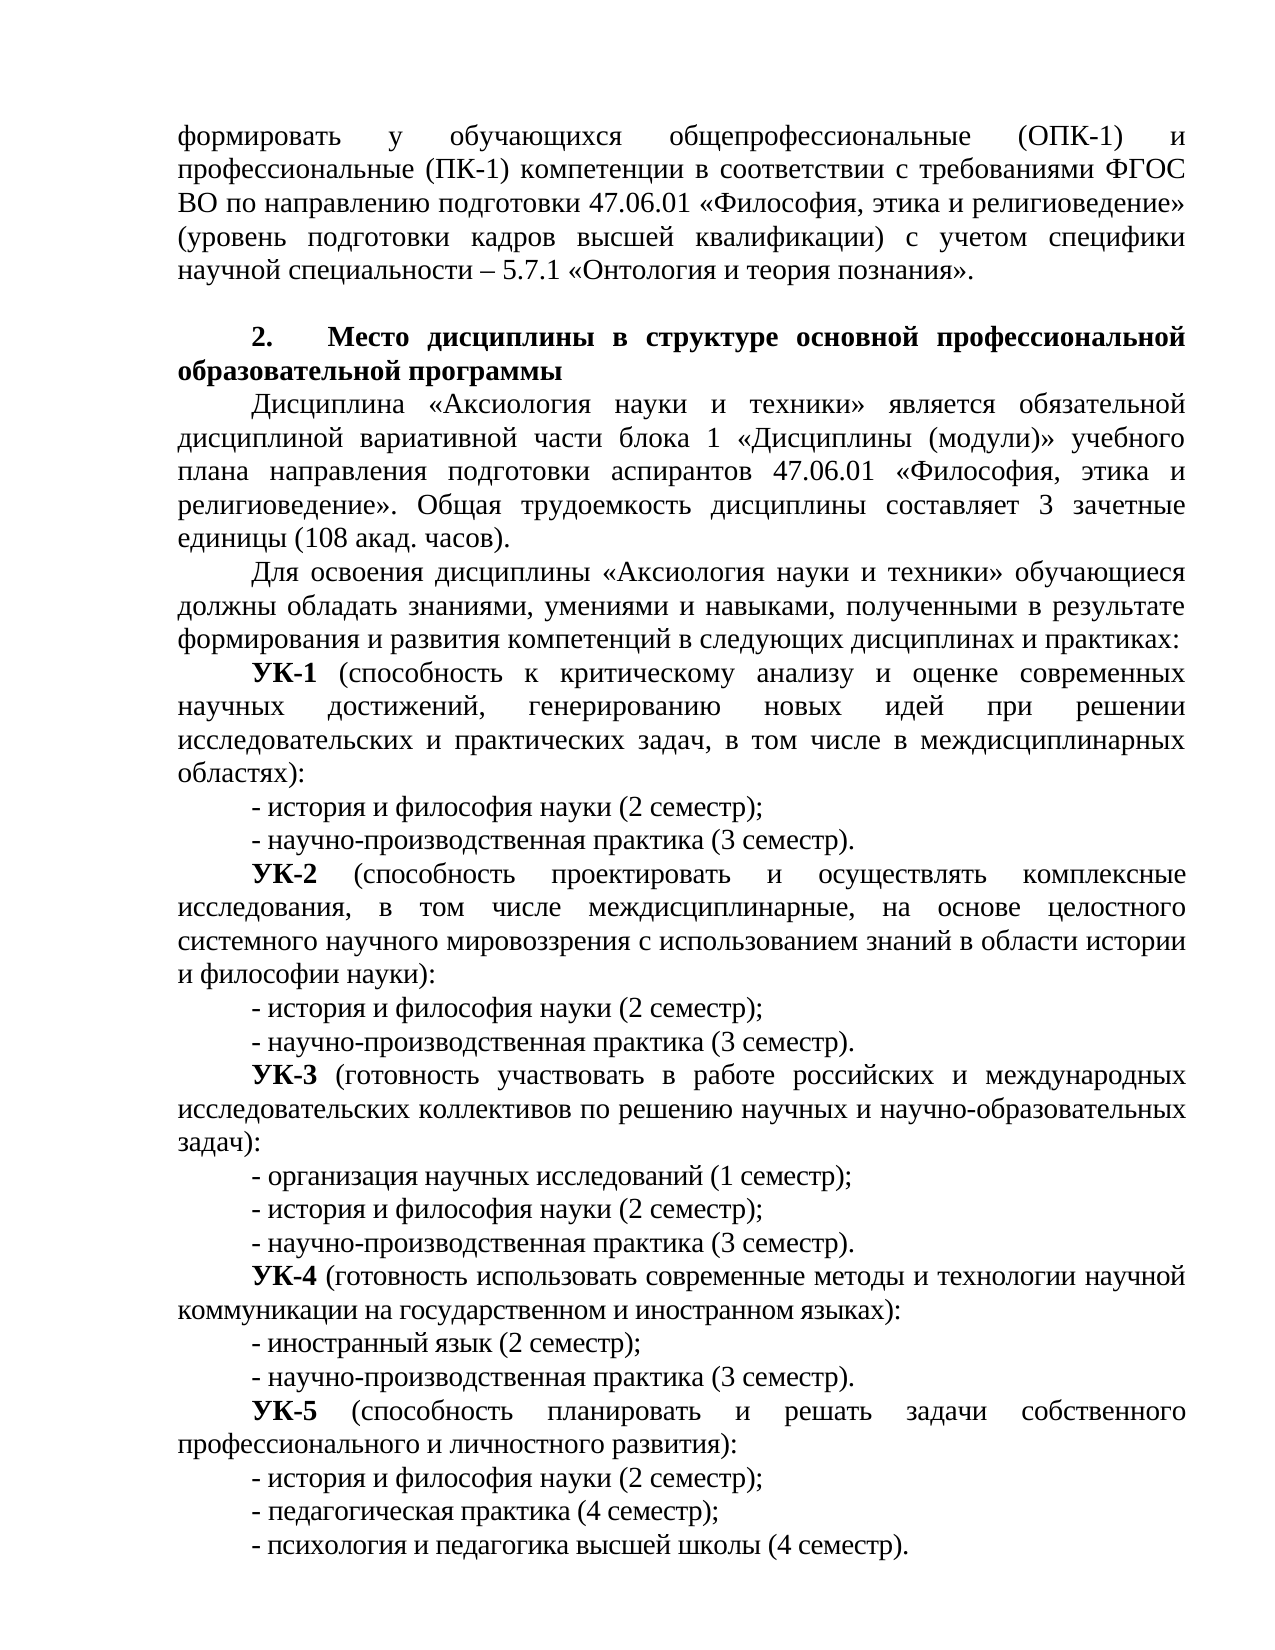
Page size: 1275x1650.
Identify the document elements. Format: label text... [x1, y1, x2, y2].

text - история и философия науки (2 семестр); [177, 990, 1186, 1024]
list Место дисциплины в структуре основной профессиональной образовательной программы [177, 319, 1186, 386]
text - научно-производственная практика (3 семестр). [177, 1225, 1186, 1258]
text - научно-производственная практика (3 семестр). [177, 822, 1186, 856]
text - история и философия науки (2 семестр); [177, 789, 1186, 822]
text - научно-производственная практика (3 семестр). [177, 1359, 1186, 1393]
text УК-1 (способность к критическому анализу и оценке современных научных достижений, генерированию новых идей при решении исследовательских и практических задач, в том числе в междисциплинарных областях): [177, 655, 1186, 789]
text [177, 118, 1186, 286]
text - история и философия науки (2 семестр); [177, 1460, 1186, 1493]
text - психология и педагогика высшей школы (4 семестр). [177, 1527, 1186, 1560]
text - педагогическая практика (4 семестр); [177, 1493, 1186, 1527]
text Для освоения дисциплины «Аксиология науки и техники» обучающиеся должны обладать знаниями, умениями и навыками, полученными в результате формирования и развития компетенций в следующих дисциплинах и практиках: [177, 554, 1186, 655]
text УК-5 (способность планировать и решать задачи собственного профессионального и личностного развития): [177, 1393, 1186, 1460]
text УК-2 (способность проектировать и осуществлять комплексные исследования, в том числе междисциплинарные, на основе целостного системного научного мировоззрения с использованием знаний в области истории и философии науки): [177, 856, 1186, 990]
text - иностранный язык (2 семестр); [177, 1326, 1186, 1359]
text - история и философия науки (2 семестр); [177, 1191, 1186, 1225]
text - организация научных исследований (1 семестр); [177, 1158, 1186, 1191]
text УК-4 (готовность использовать современные методы и технологии научной коммуникации на государственном и иностранном языках): [177, 1258, 1186, 1326]
text УК-3 (готовность участвовать в работе российских и международных исследовательских коллективов по решению научных и научно-образовательных задач): [177, 1057, 1186, 1158]
text Дисциплина «Аксиология науки и техники» является обязательной дисциплиной вариативной части блока 1 «Дисциплины (модули)» учебного плана направления подготовки аспирантов 47.06.01 «Философия, этика и религиоведение». Общая трудоемкость дисциплины составляет 3 зачетные единицы (108 акад. часов). [177, 386, 1186, 554]
text - научно-производственная практика (3 семестр). [177, 1024, 1186, 1057]
